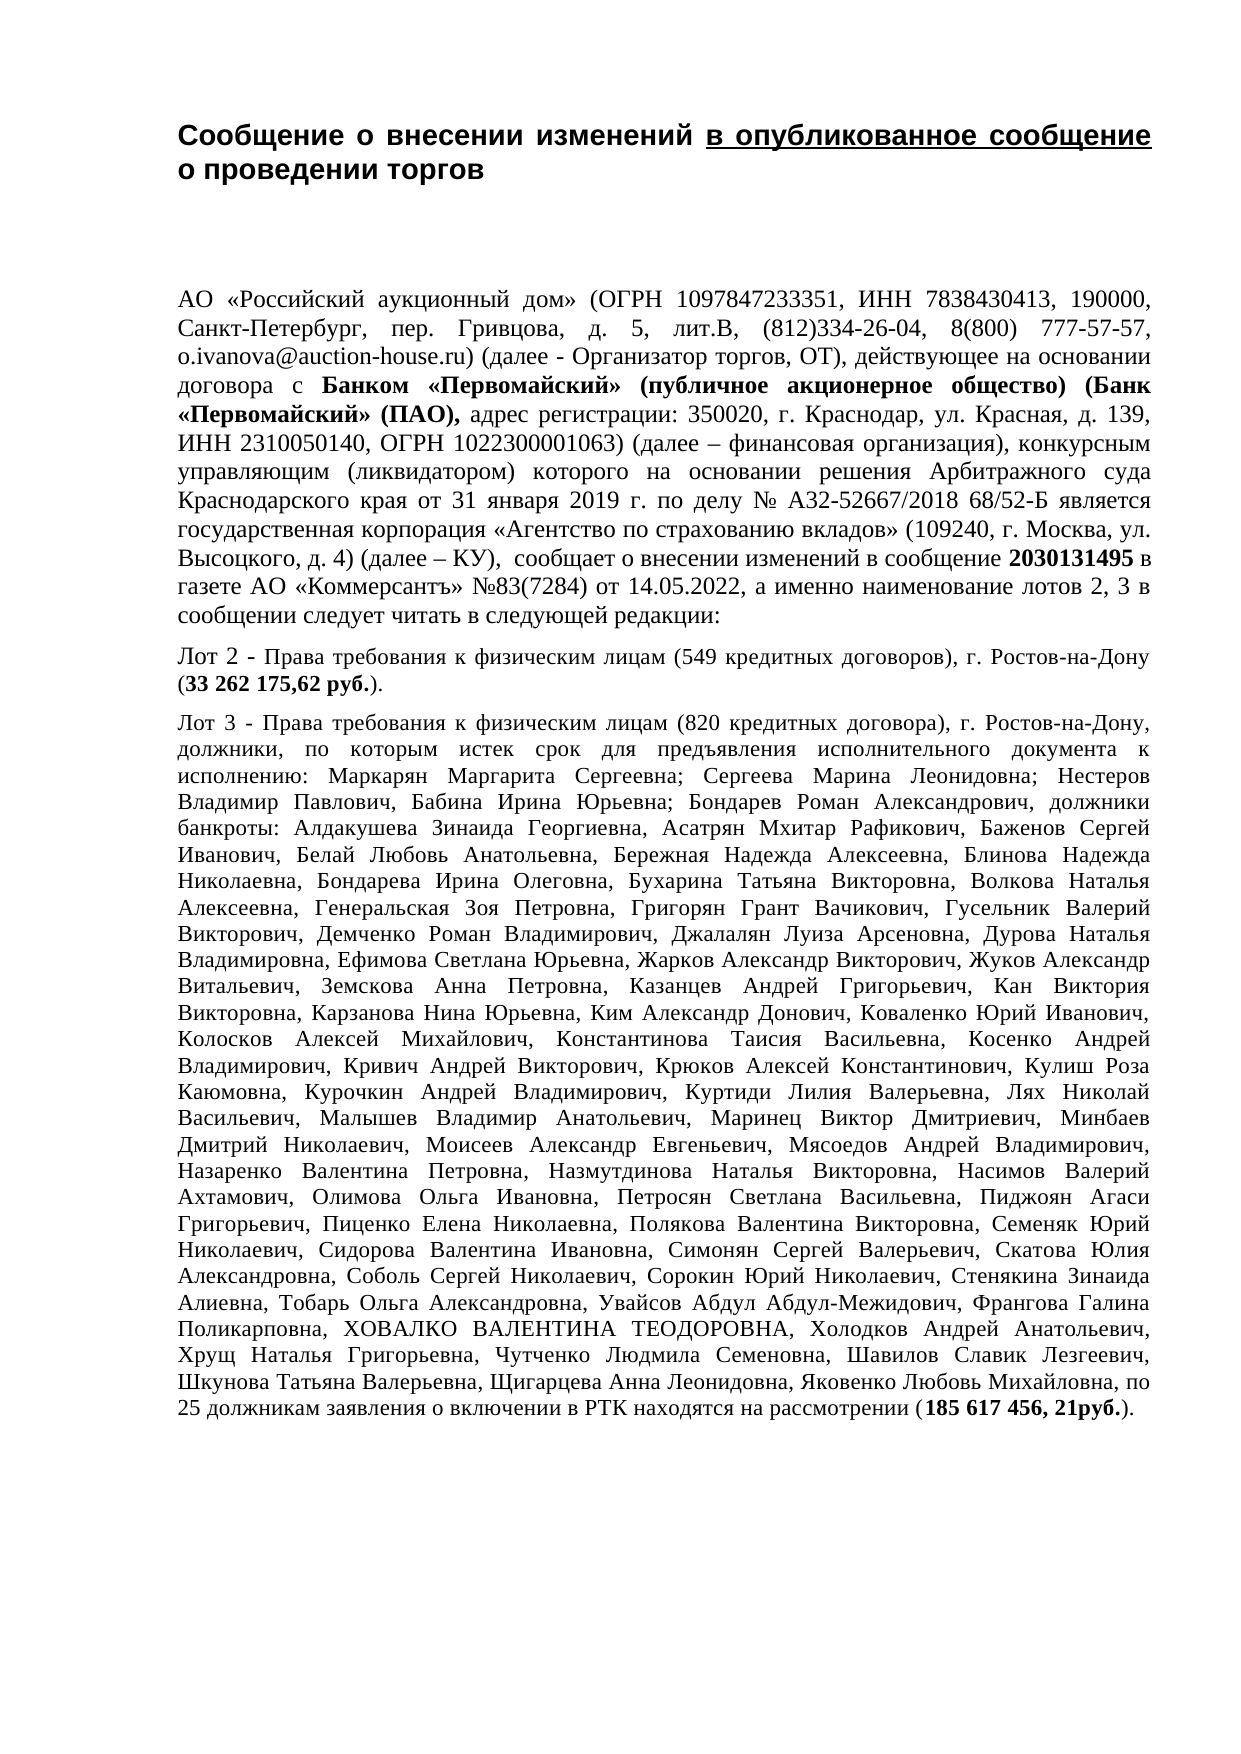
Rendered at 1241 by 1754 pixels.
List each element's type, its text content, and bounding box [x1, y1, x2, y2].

text АО «Российский аукционный дом» (ОГРН 1097847233351, ИНН 7838430413, 190000, Санкт-Петербург, пер. Гривцова, д. 5, лит.В, (812)334-26-04, 8(800) 777-57-57, o.ivanova@auction-house.ru) (далее - Организатор торгов, ОТ), действующее на основании договора с Банком «Первомайский» (публичное акционерное общество) (Банк «Первомайский» (ПАО), адрес регистрации: 350020, г. Краснодар, ул. Красная, д. 139, ИНН 2310050140, ОГРН 1022300001063) (далее – финансовая организация), конкурсным управляющим (ликвидатором) которого на основании решения Арбитражного суда Краснодарского края от 31 января 2019 г. по делу № А32-52667/2018 68/52-Б является государственная корпорация «Агентство по страхованию вкладов» (109240, г. Москва, ул. Высоцкого, д. 4) (далее – КУ), сообщает о внесении изменений в сообщение 2030131495 в газете АО «Коммерсантъ» №83(7284) от 14.05.2022, а именно наименование лотов 2, 3 в сообщении следует читать в следующей редакции: [177, 284, 1152, 629]
text Лот 2 - Права требования к физическим лицам (549 кредитных договоров), г. Ростов-на-Дону (33 262 175,62 руб.). [177, 641, 1152, 697]
text Лот 3 - Права требования к физическим лицам (820 кредитных договора), г. Ростов-на-Дону, должники, по которым истек срок для предъявления исполнительного документа к исполнению: Маркарян Маргарита Сергеевна; Сергеева Марина Леонидовна; Нестеров Владимир Павлович, Бабина Ирина Юрьевна; Бондарев Роман Александрович, должники банкроты: Алдакушева Зинаида Георгиевна, Асатрян Мхитар Рафикович, Баженов Сергей Иванович, Белай Любовь Анатольевна, Бережная Надежда Алексеевна, Блинова Надежда Николаевна, Бондарева Ирина Олеговна, Бухарина Татьяна Викторовна, Волкова Наталья Алексеевна, Генеральская Зоя Петровна, Григорян Грант Вачикович, Гусельник Валерий Викторович, Демченко Роман Владимирович, Джалалян Луиза Арсеновна, Дурова Наталья Владимировна, Ефимова Светлана Юрьевна, Жарков Александр Викторович, Жуков Александр Витальевич, Земскова Анна Петровна, Казанцев Андрей Григорьевич, Кан Виктория Викторовна, Карзанова Нина Юрьевна, Ким Александр Донович, Коваленко Юрий Иванович, Колосков Алексей Михайлович, Константинова Таисия Васильевна, Косенко Андрей Владимирович, Кривич Андрей Викторович, Крюков Алексей Константинович, Кулиш Роза Каюмовна, Курочкин Андрей Владимирович, Куртиди Лилия Валерьевна, Лях Николай Васильевич, Малышев Владимир Анатольевич, Маринец Виктор Дмитриевич, Минбаев Дмитрий Николаевич, Моисеев Александр Евгеньевич, Мясоедов Андрей Владимирович, Назаренко Валентина Петровна, Назмутдинова Наталья Викторовна, Насимов Валерий Ахтамович, Олимова Ольга Ивановна, Петросян Светлана Васильевна, Пиджоян Агаси Григорьевич, Пиценко Елена Николаевна, Полякова Валентина Викторовна, Семеняк Юрий Николаевич, Сидорова Валентина Ивановна, Симонян Сергей Валерьевич, Скатова Юлия Александровна, Соболь Сергей Николаевич, Сорокин Юрий Николаевич, Стенякина Зинаида Алиевна, Тобарь Ольга Александровна, Увайсов Абдул Абдул-Межидович, Франгова Галина Поликарповна, ХОВАЛКО ВАЛЕНТИНА ТЕОДОРОВНА, Холодков Андрей Анатольевич, Хрущ Наталья Григорьевна, Чутченко Людмила Семеновна, Шавилов Славик Лезгеевич, Шкунова Татьяна Валерьевна, Щигарцева Анна Леонидовна, Яковенко Любовь Михайловна, по 25 должникам заявления о включении в РТК находятся на рассмотрении (185 617 456, 21руб.). [177, 709, 1152, 1421]
text Сообщение о внесении изменений в опубликованное сообщение о проведении торгов [177, 118, 1152, 185]
